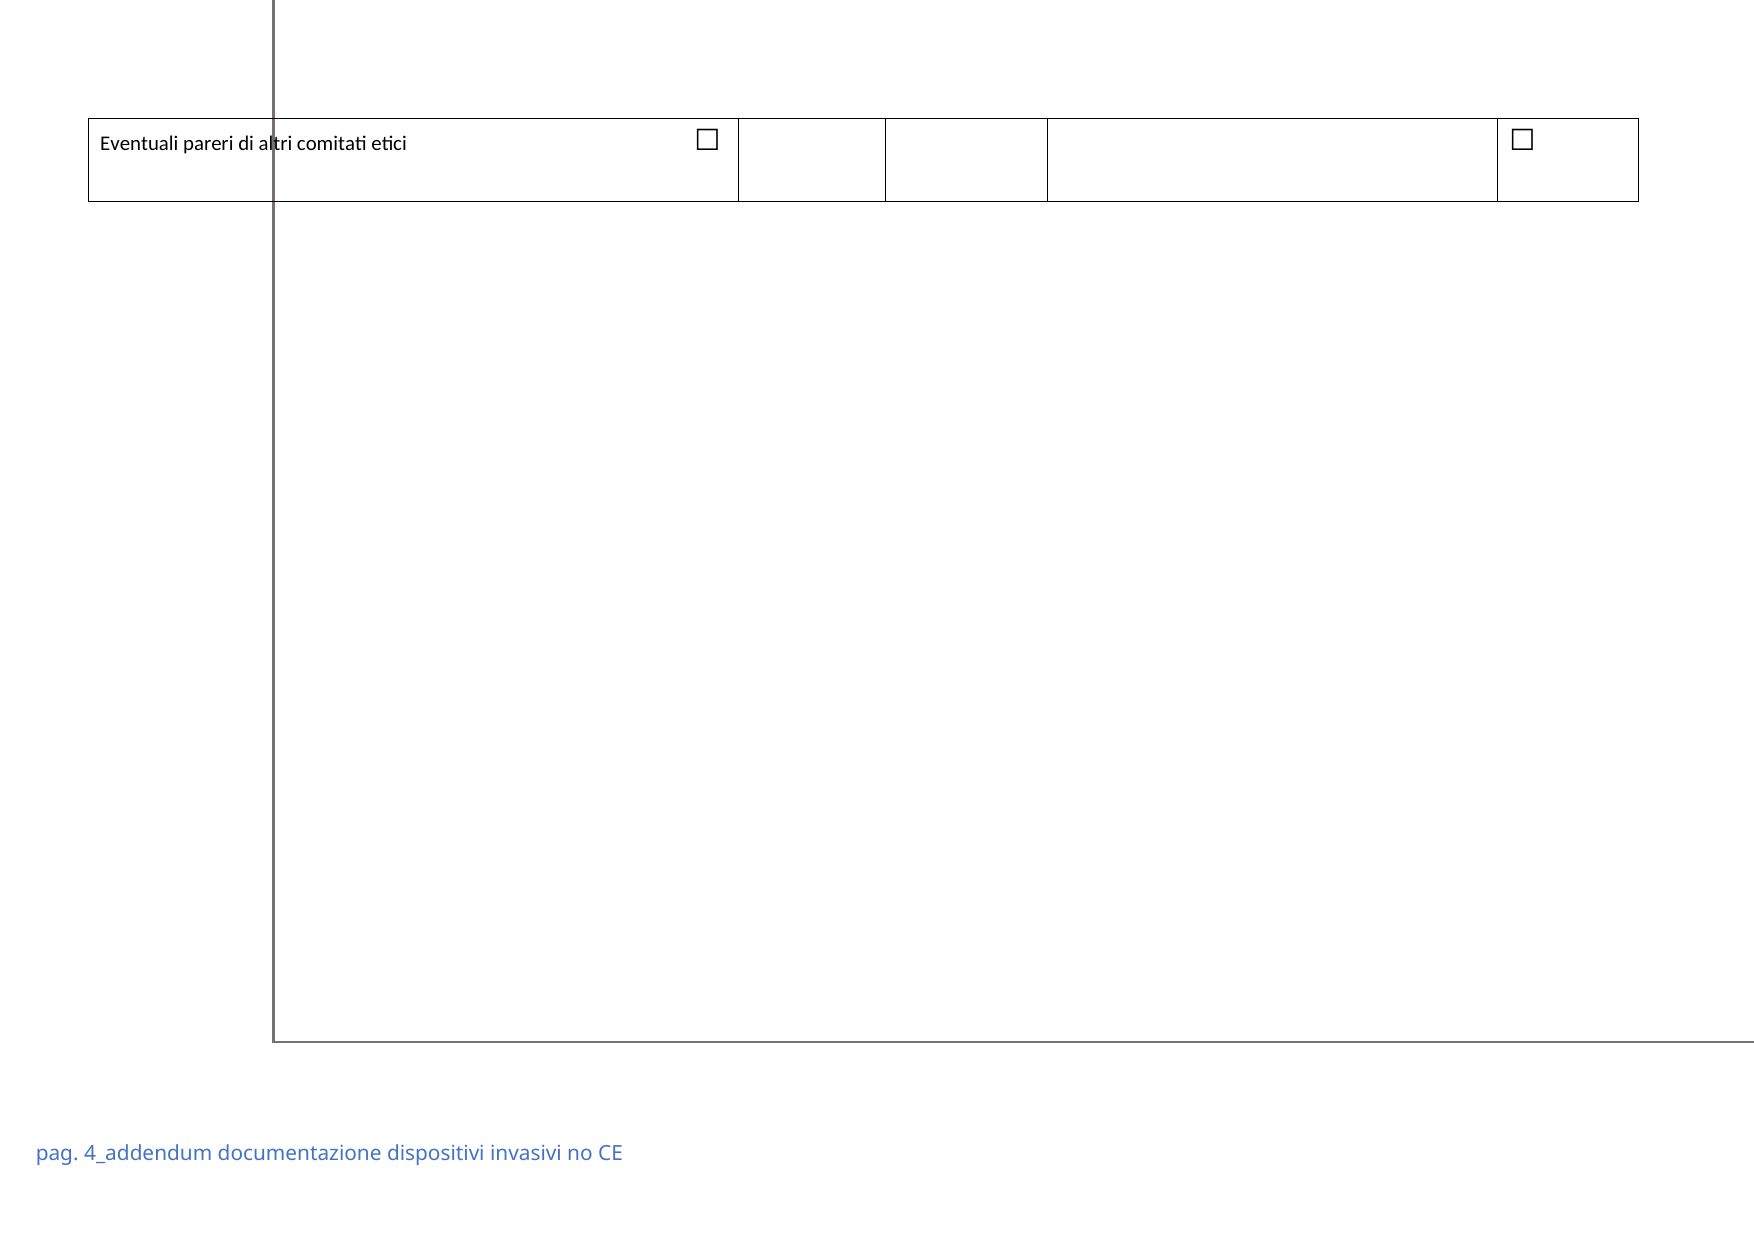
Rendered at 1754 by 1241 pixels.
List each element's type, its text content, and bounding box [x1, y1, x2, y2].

table_cell [886, 119, 1047, 201]
table_cell [739, 119, 885, 201]
table_cell [1048, 119, 1497, 201]
table_cell Eventuali pareri di altri comitati etici [89, 119, 738, 201]
table_cell [1498, 119, 1638, 201]
